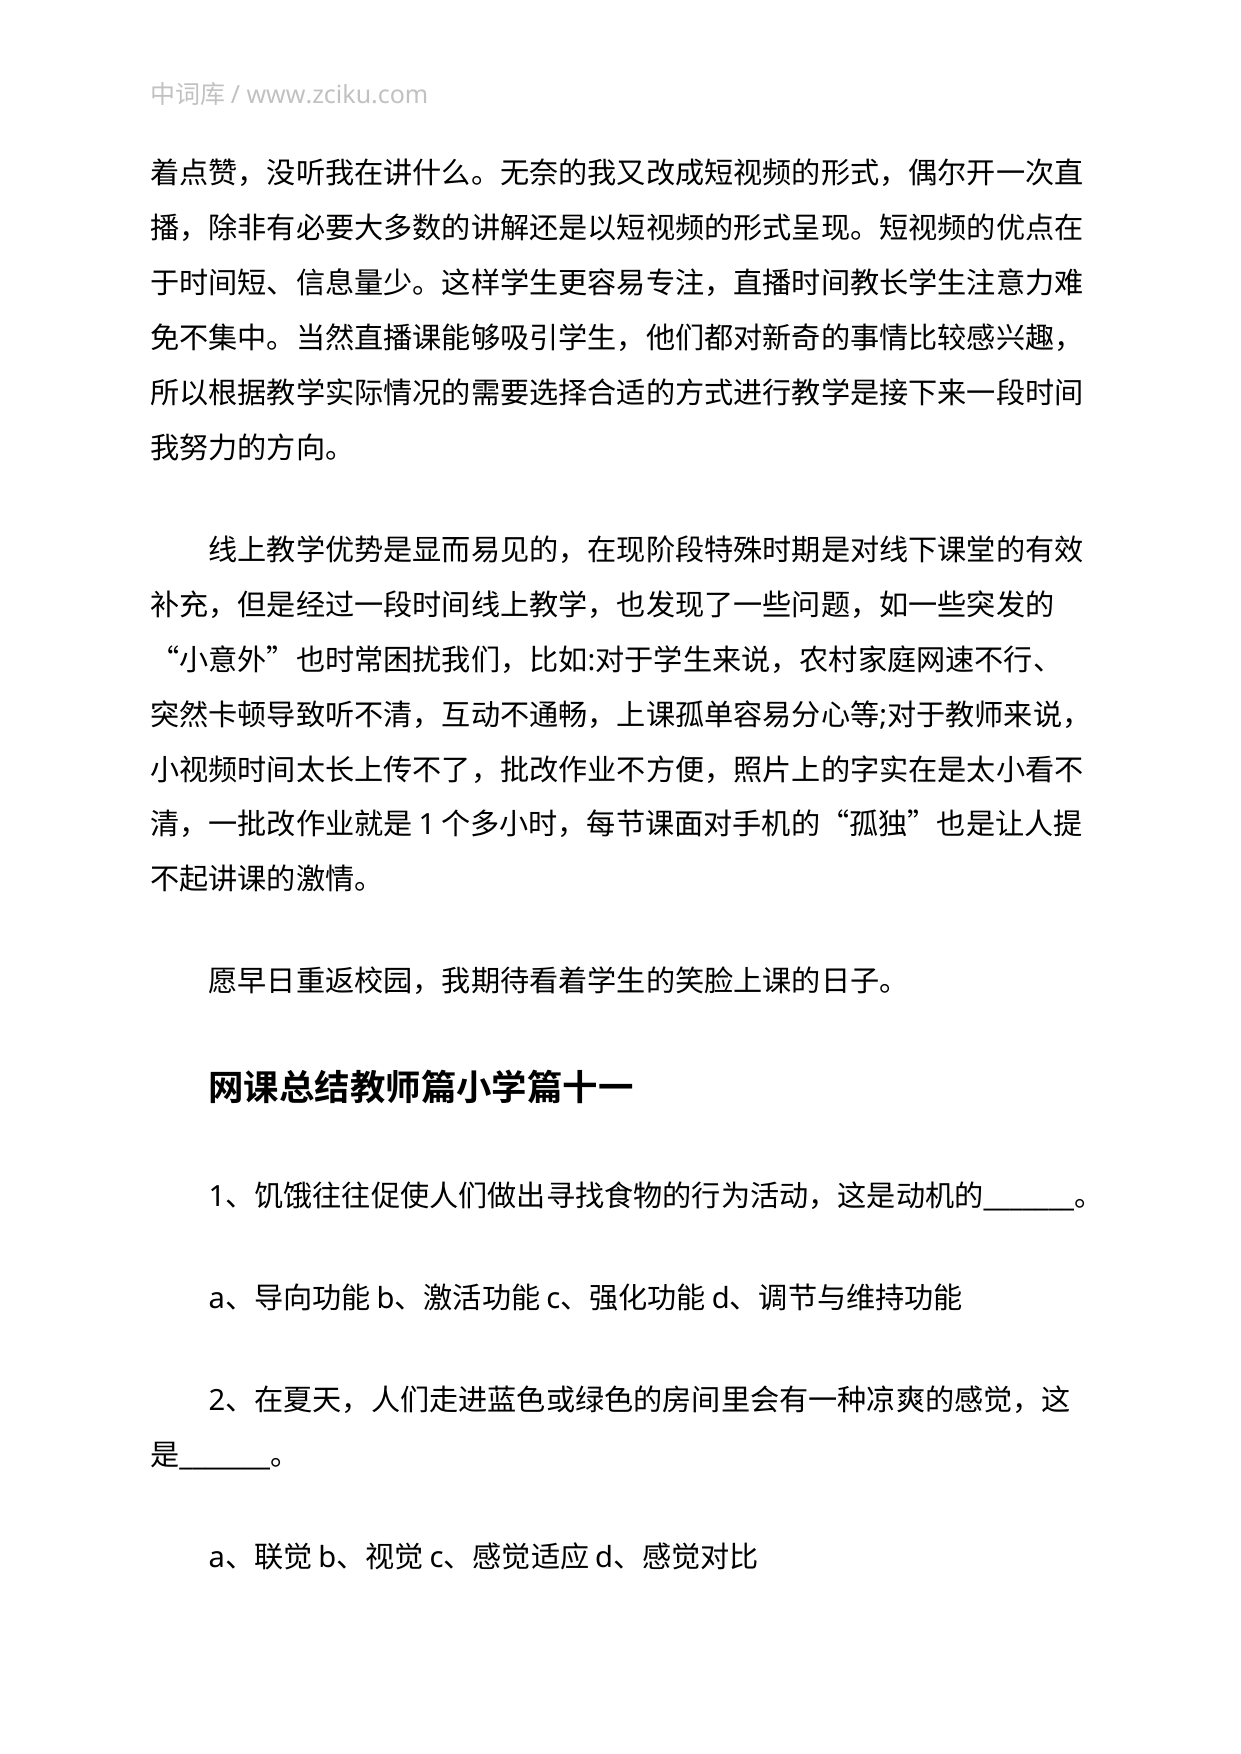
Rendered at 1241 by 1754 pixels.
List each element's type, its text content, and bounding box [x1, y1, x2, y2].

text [150, 150, 1090, 467]
text 线上教学优势是显而易见的，在现阶段特殊时期是对线下课堂的有效补充，但是经过一段时间线上教学，也发现了一些问题，如一些突发的“小意外”也时常困扰我们，比如:对于学生来说，农村家庭网速不行、突然卡顿导致听不清，互动不通畅，上课孤单容易分心等;对于教师来说，小视频时间太长上传不了，批改作业不方便，照片上的字实在是太小看不清，一批改作业就是1个多小时，每节课面对手机的“孤独”也是让人提不起讲课的激情。 [150, 526, 1090, 898]
text 1、饥饿往往促使人们做出寻找食物的行为活动，这是动机的_______。 [150, 1173, 1090, 1215]
text a、联觉b、视觉c、感觉适应d、感觉对比 [150, 1534, 1090, 1576]
text 2、在夏天，人们走进蓝色或绿色的房间里会有一种凉爽的感觉，这是_______。 [150, 1377, 1090, 1474]
text 愿早日重返校园，我期待看着学生的笑脸上课的日子。 [150, 958, 1090, 1000]
text a、导向功能b、激活功能c、强化功能d、调节与维持功能 [150, 1275, 1090, 1317]
text 网课总结教师篇小学篇十一 [150, 1059, 1090, 1111]
